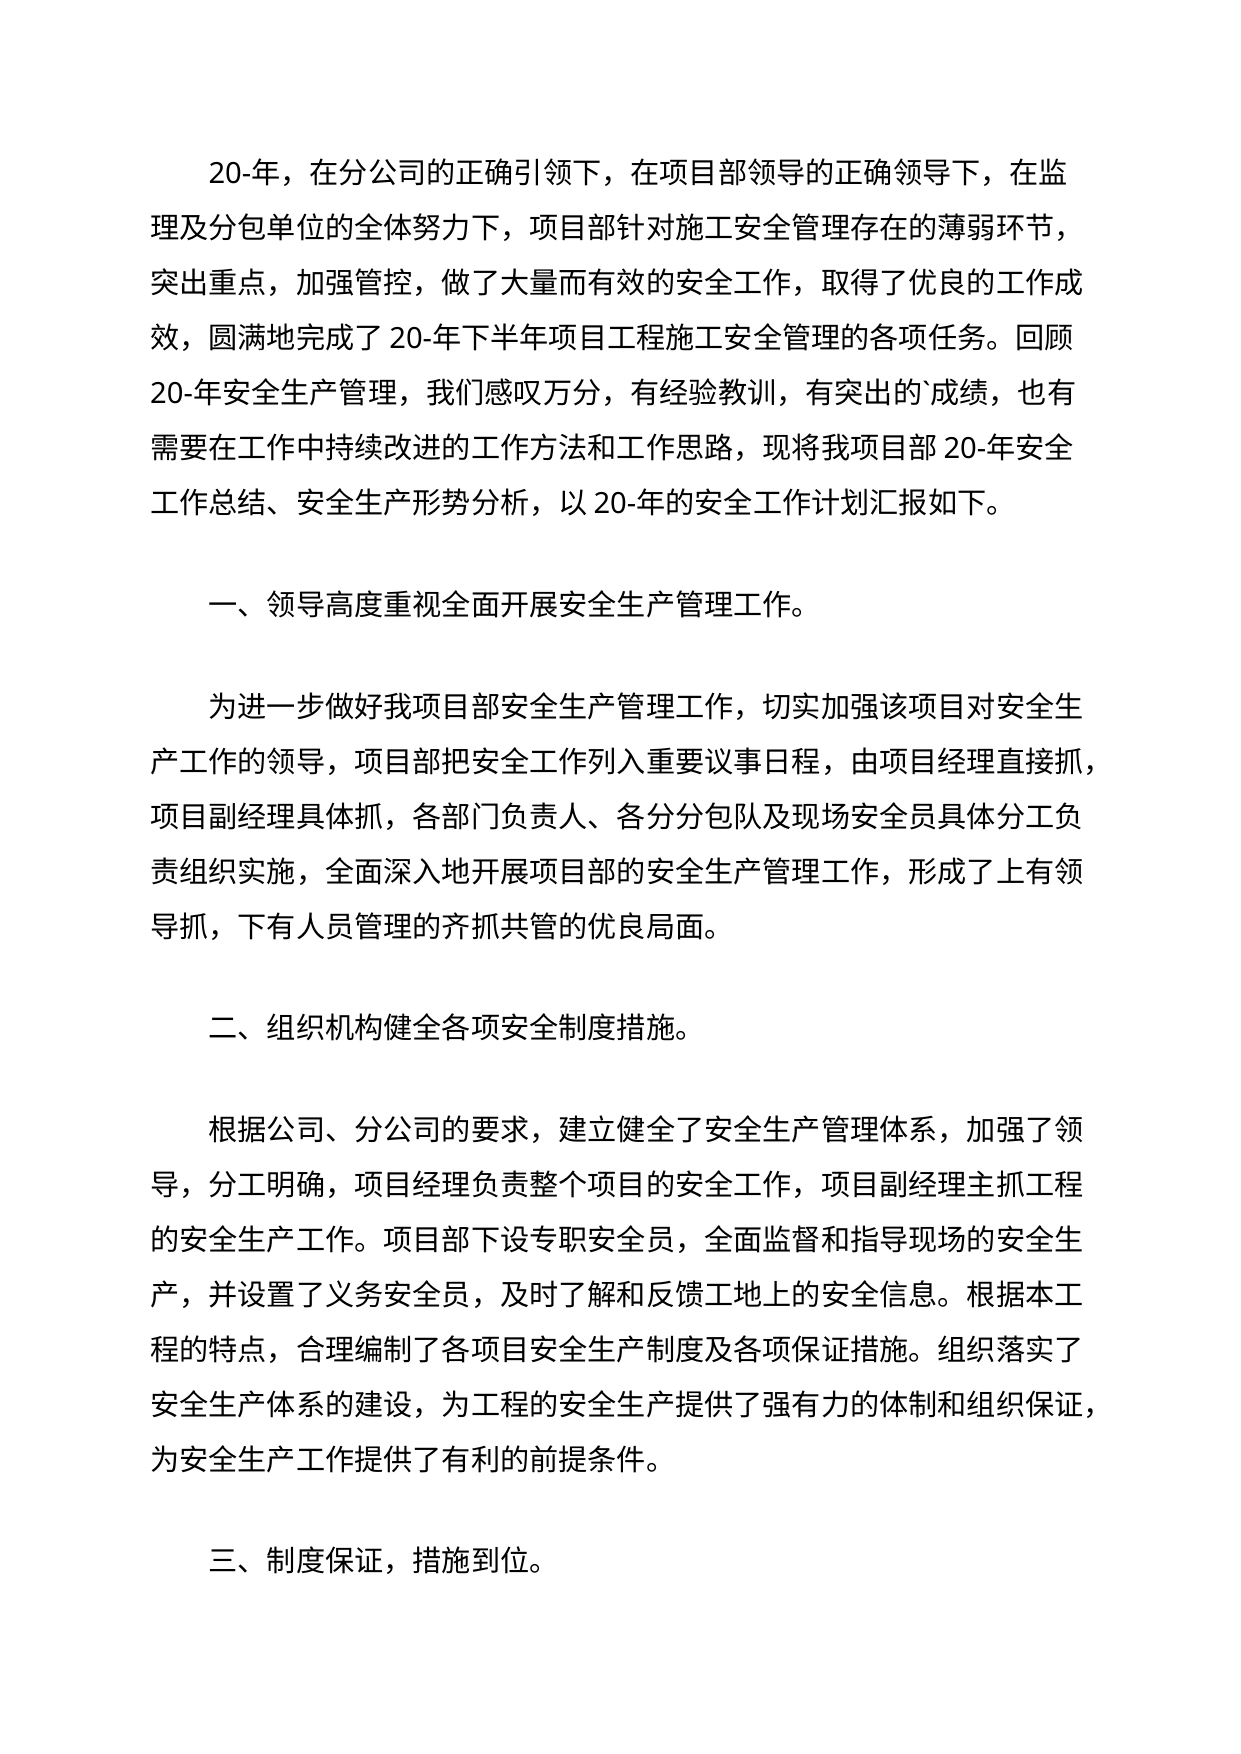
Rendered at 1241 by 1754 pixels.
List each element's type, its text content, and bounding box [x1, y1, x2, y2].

text 20-年，在分公司的正确引领下，在项目部领导的正确领导下，在监理及分包单位的全体努力下，项目部针对施工安全管理存在的薄弱环节，突出重点，加强管控，做了大量而有效的安全工作，取得了优良的工作成效，圆满地完成了20-年下半年项目工程施工安全管理的各项任务。回顾20-年安全生产管理，我们感叹万分，有经验教训，有突出的`成绩，也有需要在工作中持续改进的工作方法和工作思路，现将我项目部20-年安全工作总结、安全生产形势分析，以20-年的安全工作计划汇报如下。 [150, 150, 1090, 522]
text 三、制度保证，措施到位。 [150, 1538, 1090, 1580]
text 一、领导高度重视全面开展安全生产管理工作。 [150, 582, 1090, 624]
text 根据公司、分公司的要求，建立健全了安全生产管理体系，加强了领导，分工明确，项目经理负责整个项目的安全工作，项目副经理主抓工程的安全生产工作。项目部下设专职安全员，全面监督和指导现场的安全生产，并设置了义务安全员，及时了解和反馈工地上的安全信息。根据本工程的特点，合理编制了各项目安全生产制度及各项保证措施。组织落实了安全生产体系的建设，为工程的安全生产提供了强有力的体制和组织保证，为安全生产工作提供了有利的前提条件。 [150, 1107, 1090, 1478]
text 为进一步做好我项目部安全生产管理工作，切实加强该项目对安全生产工作的领导，项目部把安全工作列入重要议事日程，由项目经理直接抓，项目副经理具体抓，各部门负责人、各分分包队及现场安全员具体分工负责组织实施，全面深入地开展项目部的安全生产管理工作，形成了上有领导抓，下有人员管理的齐抓共管的优良局面。 [150, 683, 1090, 945]
text 二、组织机构健全各项安全制度措施。 [150, 1005, 1090, 1047]
